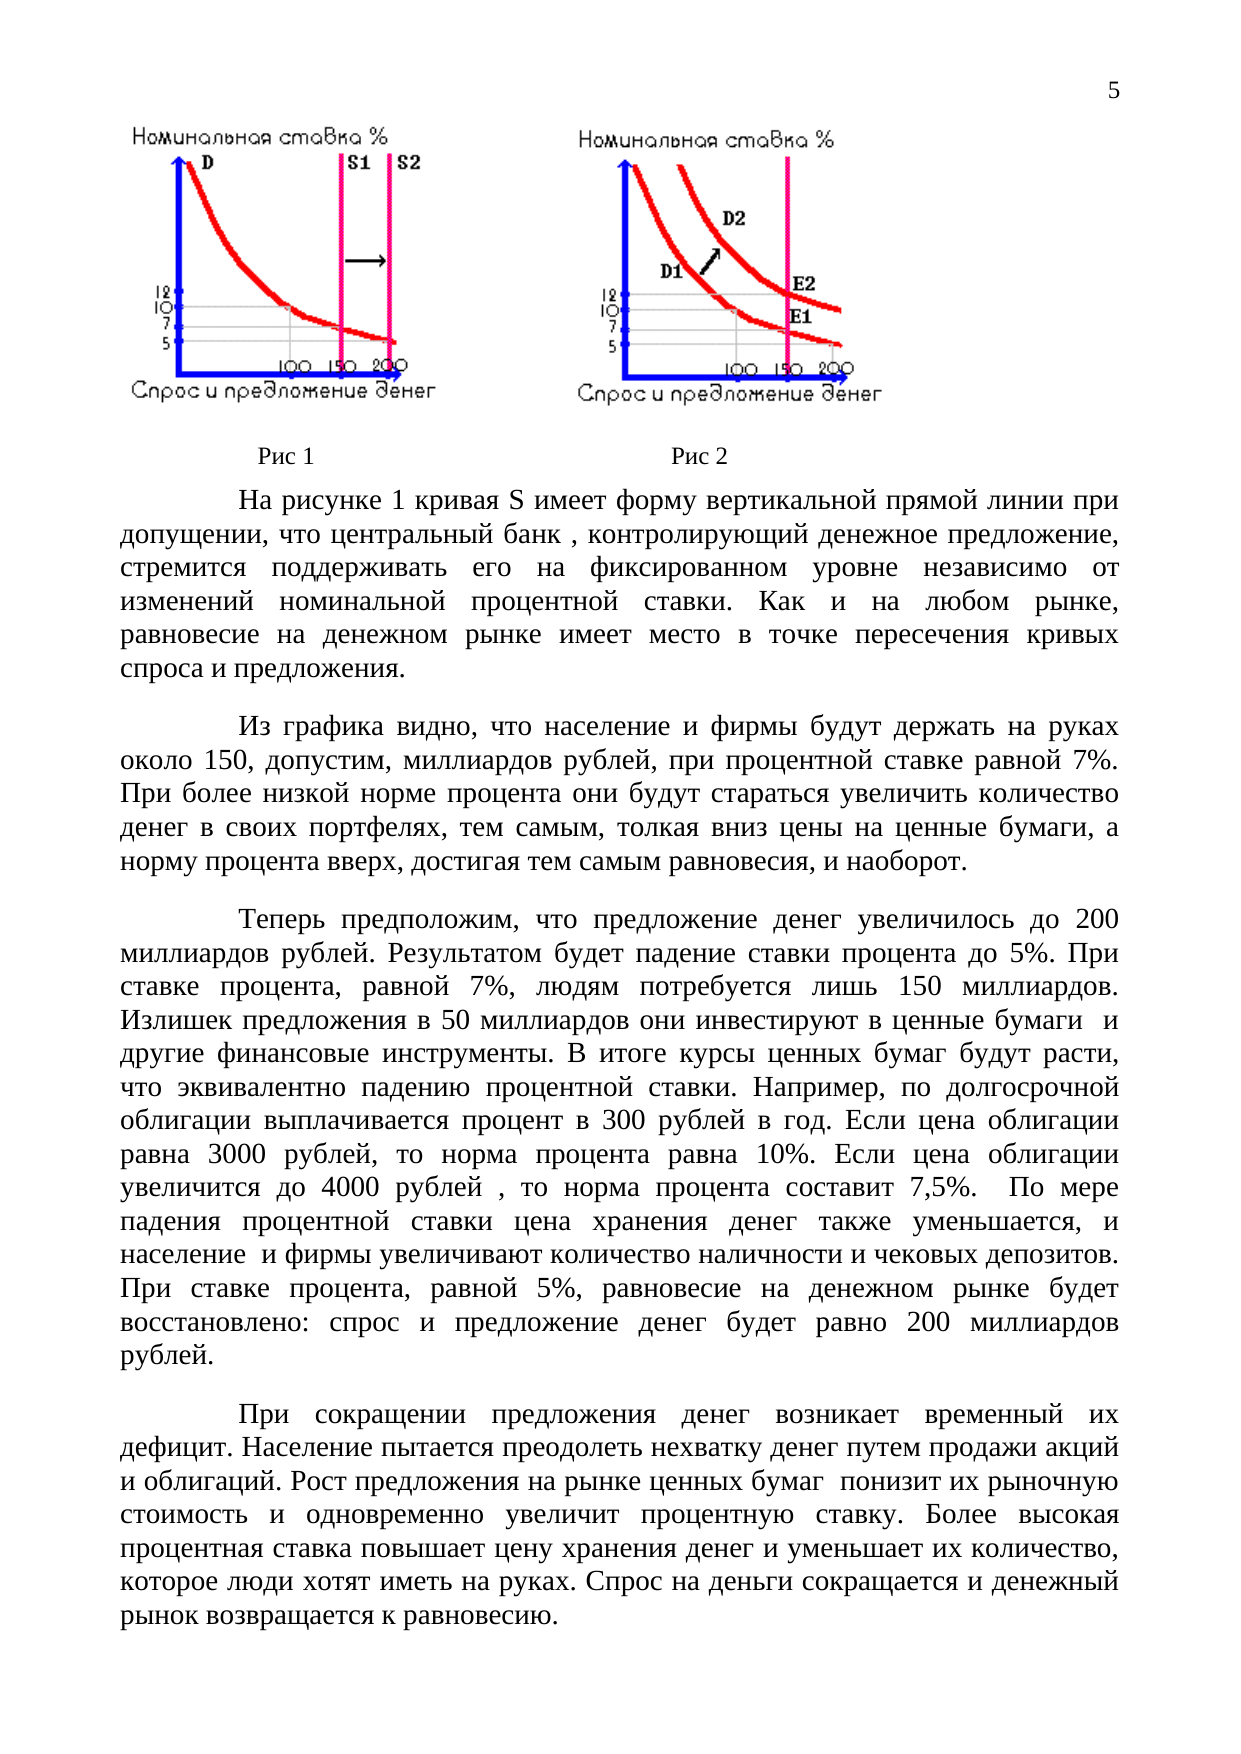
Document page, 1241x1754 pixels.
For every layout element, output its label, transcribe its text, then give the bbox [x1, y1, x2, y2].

text Рис 1 Рис 2 [120, 441, 1120, 470]
text На рисунке 1 кривая S имеет форму вертикальной прямой линии при допущении, что центральный банк , контролирующий денежное предложение, стремится поддерживать его на фиксированном уровне независимо от изменений номинальной процентной ставки. Как и на любом рынке, равновесие на денежном рынке имеет место в точке пересечения кривых спроса и предложения. [120, 482, 1120, 683]
text При сокращении предложения денег возникает временный их дефицит. Население пытается преодолеть нехватку денег путем продажи акций и облигаций. Рост предложения на рынке ценных бумаг понизит их рыночную стоимость и одновременно увеличит процентную ставку. Более высокая процентная ставка повышает цену хранения денег и уменьшает их количество, которое люди хотят иметь на руках. Спрос на деньги сокращается и денежный рынок возвращается к равновесию. [120, 1396, 1120, 1631]
text Из графика видно, что население и фирмы будут держать на руках около 150, допустим, миллиардов рублей, при процентной ставке равной 7%. При более низкой норме процента они будут стараться увеличить количество денег в своих портфелях, тем самым, толкая вниз цены на ценные бумаги, а норму процента вверх, достигая тем самым равновесия, и наоборот. [120, 708, 1120, 876]
text Теперь предположим, что предложение денег увеличилось до 200 миллиардов рублей. Результатом будет падение ставки процента до 5%. При ставке процента, равной 7%, людям потребуется лишь 150 миллиардов. Излишек предложения в 50 миллиардов они инвестируют в ценные бумаги и другие финансовые инструменты. В итоге курсы ценных бумаг будут расти, что эквивалентно падению процентной ставки. Например, по долгосрочной облигации выплачивается процент в 300 рублей в год. Если цена облигации равна 3000 рублей, то норма процента равна 10%. Если цена облигации увеличится до 4000 рублей , то норма процента составит 7,5%. По мере падения процентной ставки цена хранения денег также уменьшается, и население и фирмы увеличивают количество наличности и чековых депозитов. При ставке процента, равной 5%, равновесие на денежном рынке будет восстановлено: спрос и предложение денег будет равно 200 миллиардов рублей. [120, 901, 1120, 1371]
picture [120, 118, 941, 412]
